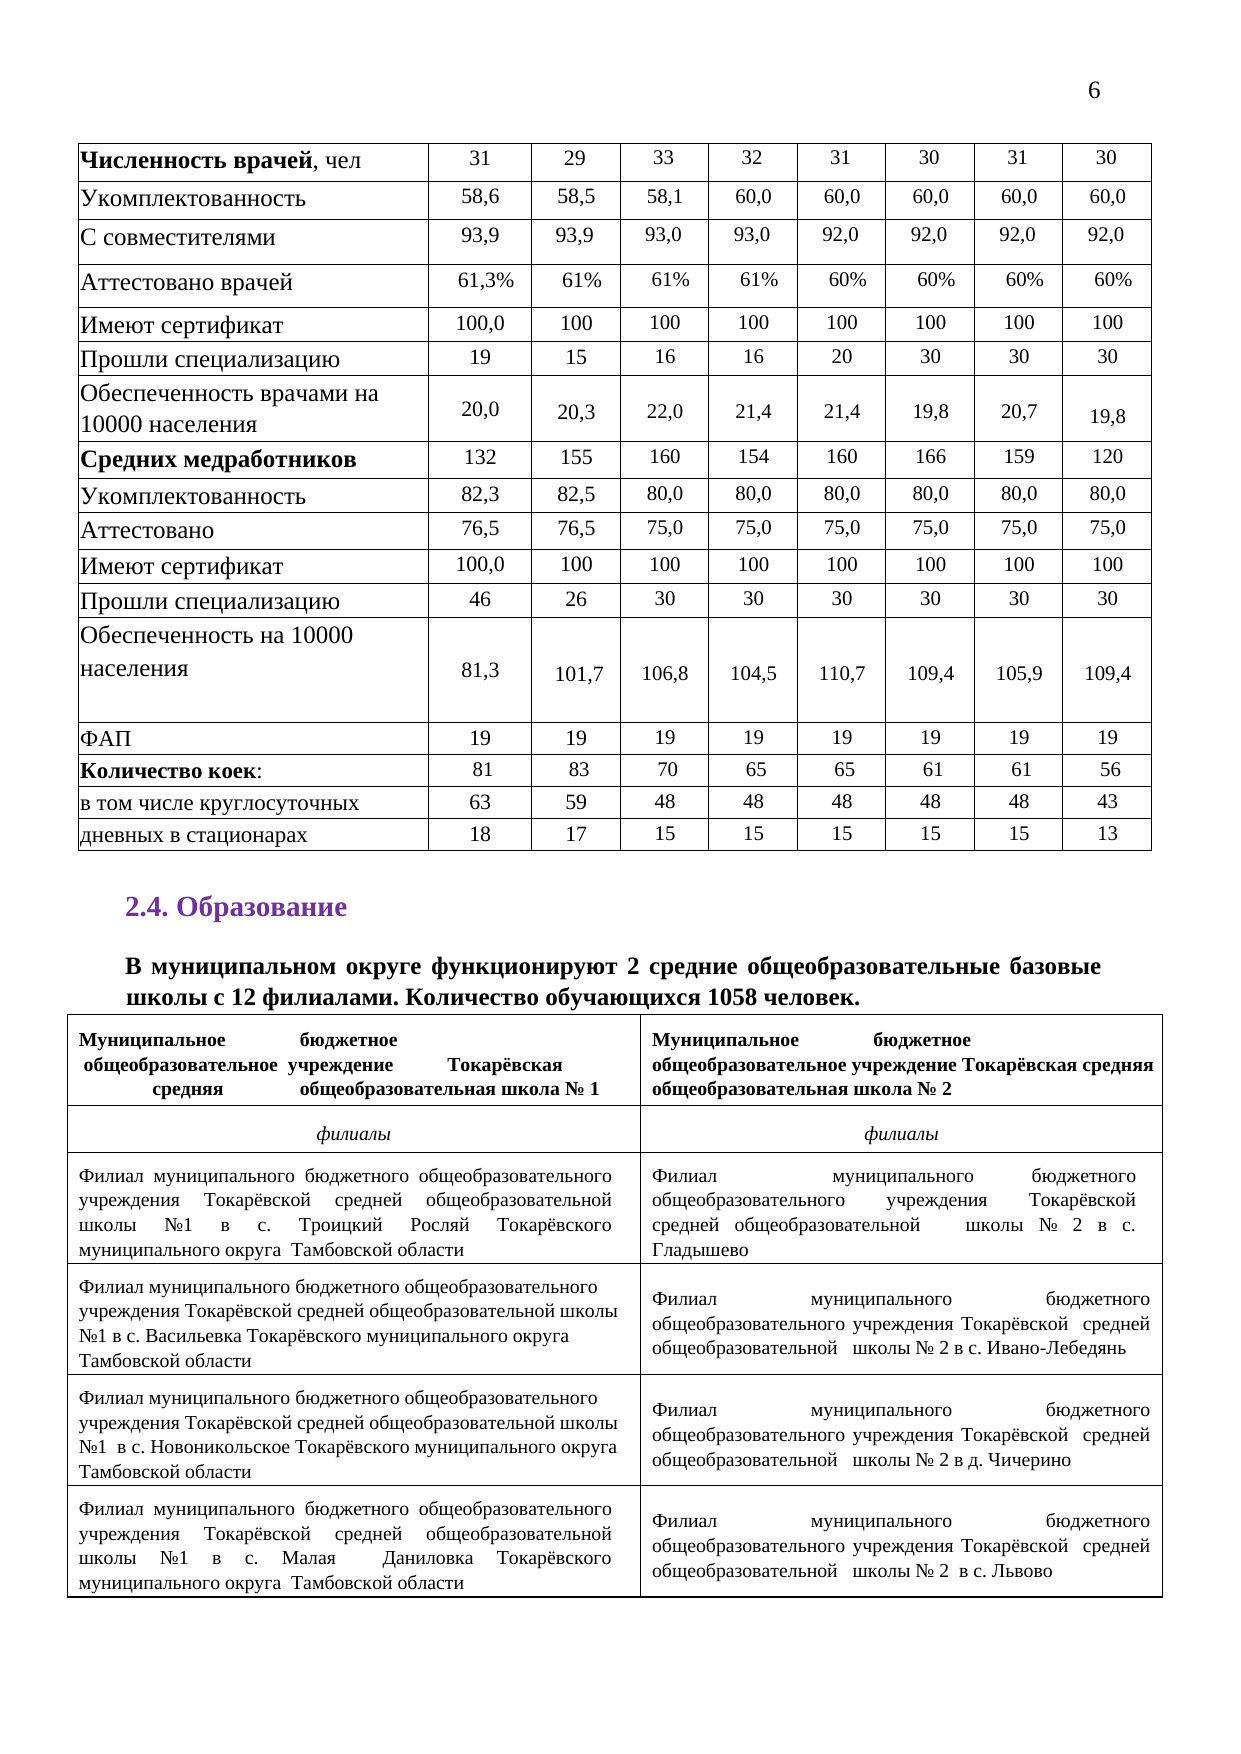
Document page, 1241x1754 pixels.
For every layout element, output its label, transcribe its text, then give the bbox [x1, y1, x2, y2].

table_cell дневных в стационарах [79, 819, 428, 850]
table_cell 61 [975, 755, 1062, 786]
table_cell 105,9 [975, 618, 1062, 722]
text В муниципальном округе функционируют 2 средние общеобразовательные базовые школы с 12 филиалами. Количество обучающихся 1058 человек. [125, 951, 1102, 1011]
table_cell 109,4 [1063, 618, 1151, 722]
table_cell 76,5 [429, 513, 531, 548]
table_cell 61% [621, 265, 708, 307]
table_cell 58,5 [532, 182, 620, 219]
table_cell 30 [975, 342, 1062, 375]
table_cell 59 [532, 787, 620, 818]
table_cell 75,0 [1063, 513, 1151, 548]
table_cell 93,9 [429, 220, 531, 264]
table_cell 58,6 [429, 182, 531, 219]
table_cell 33 [621, 144, 708, 181]
table_cell ФАП [79, 723, 428, 754]
table_cell 60,0 [798, 182, 885, 219]
table_cell филиалы [68, 1106, 640, 1152]
table_cell 30 [886, 342, 974, 375]
table_cell 48 [975, 787, 1062, 818]
table_cell 43 [1063, 787, 1151, 818]
table_cell 100 [886, 550, 974, 583]
table_cell Филиал муниципального бюджетного общеобразовательного учреждения Токарёвской средней общеобразовательной школы №1 в с. Троицкий Росляй Токарёвского муниципального округа Тамбовской области [68, 1153, 640, 1263]
table_cell Прошли специализацию [79, 342, 428, 375]
table_cell 22,0 [621, 376, 708, 441]
table_cell Филиал муниципального бюджетного общеобразовательного учреждения Токарёвской средней общеобразовательной школы № 2 в д. Чичерино [641, 1375, 1162, 1485]
table_cell Прошли специализацию [79, 584, 428, 617]
table_cell 100 [709, 550, 797, 583]
table_cell 100 [1063, 550, 1151, 583]
table_cell 30 [886, 584, 974, 617]
table_cell 48 [798, 787, 885, 818]
table_cell 60% [798, 265, 885, 307]
table_cell 19,8 [886, 376, 974, 441]
table_cell 104,5 [709, 618, 797, 722]
table_cell 15 [886, 819, 974, 850]
table_cell 160 [621, 442, 708, 478]
table_cell 109,4 [886, 618, 974, 722]
table_cell 21,4 [798, 376, 885, 441]
table_cell 100 [798, 550, 885, 583]
table_cell Филиал муниципального бюджетного общеобразовательного учреждения Токарёвской средней общеобразовательной школы №1 в с. Новоникольское Токарёвского муниципального округа Тамбовской области [68, 1375, 640, 1485]
table_cell 19 [621, 723, 708, 754]
table_cell 15 [975, 819, 1062, 850]
table_cell 15 [532, 342, 620, 375]
table_cell 92,0 [798, 220, 885, 264]
table_cell Количество коек: [79, 755, 428, 786]
table_cell 155 [532, 442, 620, 478]
table_cell 81 [429, 755, 531, 786]
table_cell Имеют сертификат [79, 550, 428, 583]
table_cell 61 [886, 755, 974, 786]
table_cell 80,0 [709, 479, 797, 512]
table_cell 80,0 [886, 479, 974, 512]
table_cell 93,0 [709, 220, 797, 264]
table_cell 166 [886, 442, 974, 478]
table_cell 46 [429, 584, 531, 617]
table_cell 60% [886, 265, 974, 307]
table_cell Филиал муниципального бюджетного общеобразовательного учреждения Токарёвской средней общеобразовательной школы № 2 в с. Львово [641, 1486, 1162, 1596]
table_cell 76,5 [532, 513, 620, 548]
table_cell 20 [798, 342, 885, 375]
table_cell 58,1 [621, 182, 708, 219]
table_cell 100,0 [429, 308, 531, 341]
table_cell Филиал муниципального бюджетного общеобразовательного учреждения Токарёвской средней общеобразовательной школы № 2 в с. Ивано-Лебедянь [641, 1264, 1162, 1374]
table_cell 100 [1063, 308, 1151, 341]
table_cell 19 [1063, 723, 1151, 754]
table_cell 100 [975, 308, 1062, 341]
table_cell 30 [975, 584, 1062, 617]
table_cell 60,0 [1063, 182, 1151, 219]
table_cell 30 [886, 144, 974, 181]
table_cell 15 [709, 819, 797, 850]
table_cell 19 [886, 723, 974, 754]
table_cell 30 [1063, 342, 1151, 375]
table_cell Аттестовано врачей [79, 265, 428, 307]
table_cell 101,7 [532, 618, 620, 722]
table_cell 160 [798, 442, 885, 478]
table_cell 65 [798, 755, 885, 786]
table_cell 15 [798, 819, 885, 850]
table_cell 60% [1063, 265, 1151, 307]
table_cell 100 [621, 550, 708, 583]
table_cell 83 [532, 755, 620, 786]
table_cell 82,5 [532, 479, 620, 512]
table_cell Аттестовано [79, 513, 428, 548]
table_cell 65 [709, 755, 797, 786]
table_cell 48 [886, 787, 974, 818]
table_cell 13 [1063, 819, 1151, 850]
table_cell Укомплектованность [79, 479, 428, 512]
table_cell 154 [709, 442, 797, 478]
table_cell 56 [1063, 755, 1151, 786]
table_cell 48 [621, 787, 708, 818]
table_cell С совместителями [79, 220, 428, 264]
table_cell 16 [709, 342, 797, 375]
table_cell Филиал муниципального бюджетного общеобразовательного учреждения Токарёвской средней общеобразовательной школы №1 в с. Малая Даниловка Токарёвского муниципального округа Тамбовской области [68, 1486, 640, 1596]
table_cell 18 [429, 819, 531, 850]
table_cell 100 [621, 308, 708, 341]
subtitle 2.4. Образование [125, 889, 1102, 923]
table_cell 32 [709, 144, 797, 181]
table_cell 19 [532, 723, 620, 754]
table_cell 82,3 [429, 479, 531, 512]
table_cell 106,8 [621, 618, 708, 722]
table_cell филиалы [641, 1106, 1162, 1152]
table_cell 31 [975, 144, 1062, 181]
table_cell 31 [429, 144, 531, 181]
table_cell 92,0 [1063, 220, 1151, 264]
table_cell 75,0 [798, 513, 885, 548]
table_cell 19 [429, 342, 531, 375]
table_cell 17 [532, 819, 620, 850]
table_cell 15 [621, 819, 708, 850]
table_cell 75,0 [886, 513, 974, 548]
table_cell 29 [532, 144, 620, 181]
table_cell 16 [621, 342, 708, 375]
table_cell 100 [798, 308, 885, 341]
table_cell 93,0 [621, 220, 708, 264]
table_cell 30 [798, 584, 885, 617]
table_cell 20,7 [975, 376, 1062, 441]
table_cell 80,0 [621, 479, 708, 512]
table_cell 19 [975, 723, 1062, 754]
table_header Муниципальное бюджетное общеобразовательное учреждение Токарёвская средняя общеобразовательная школа № 1 [68, 1015, 640, 1105]
table_cell 60,0 [975, 182, 1062, 219]
table_cell Имеют сертификат [79, 308, 428, 341]
table_cell 100 [886, 308, 974, 341]
table_cell 60% [975, 265, 1062, 307]
table_cell 75,0 [975, 513, 1062, 548]
table_cell 159 [975, 442, 1062, 478]
table_cell 75,0 [709, 513, 797, 548]
table_cell 60,0 [709, 182, 797, 219]
table_cell 92,0 [886, 220, 974, 264]
table_cell 93,9 [532, 220, 620, 264]
table_cell 92,0 [975, 220, 1062, 264]
table_cell 80,0 [798, 479, 885, 512]
table_cell 81,3 [429, 618, 531, 722]
table_cell 100 [532, 550, 620, 583]
table_cell 60,0 [886, 182, 974, 219]
table_cell 100,0 [429, 550, 531, 583]
table_cell 110,7 [798, 618, 885, 722]
table_cell 26 [532, 584, 620, 617]
table_header Муниципальное бюджетное общеобразовательное учреждение Токарёвская средняя общеобразовательная школа № 2 [641, 1015, 1162, 1105]
table_cell 80,0 [1063, 479, 1151, 512]
table_cell Средних медработников [79, 442, 428, 478]
table_cell 19,8 [1063, 376, 1151, 441]
table_cell 75,0 [621, 513, 708, 548]
table_cell 30 [1063, 584, 1151, 617]
table_cell Укомплектованность [79, 182, 428, 219]
table_cell Обеспеченность на 10000 населения [79, 618, 428, 722]
table_cell 48 [709, 787, 797, 818]
table_cell 19 [429, 723, 531, 754]
table_cell в том числе круглосуточных [79, 787, 428, 818]
table_cell 19 [798, 723, 885, 754]
table_cell 30 [709, 584, 797, 617]
table_cell Численность врачей, чел [79, 144, 428, 181]
table_cell 63 [429, 787, 531, 818]
table_cell 30 [1063, 144, 1151, 181]
table_cell Филиал муниципального бюджетного общеобразовательного учреждения Токарёвской средней общеобразовательной школы №1 в с. Васильевка Токарёвского муниципального округа Тамбовской области [68, 1264, 640, 1374]
table_cell 61,3% [429, 265, 531, 307]
table_cell 19 [709, 723, 797, 754]
table_cell 21,4 [709, 376, 797, 441]
table_cell 80,0 [975, 479, 1062, 512]
table_cell 31 [798, 144, 885, 181]
table_cell 100 [709, 308, 797, 341]
table_cell 20,3 [532, 376, 620, 441]
table_cell 20,0 [429, 376, 531, 441]
table_cell 61% [709, 265, 797, 307]
table_cell 132 [429, 442, 531, 478]
table_cell 100 [975, 550, 1062, 583]
table_cell 70 [621, 755, 708, 786]
table_cell 61% [532, 265, 620, 307]
table_cell 30 [621, 584, 708, 617]
table_cell 120 [1063, 442, 1151, 478]
table_cell Обеспеченность врачами на 10000 населения [79, 376, 428, 441]
table_cell 100 [532, 308, 620, 341]
table_cell Филиал муниципального бюджетного общеобразовательного учреждения Токарёвской средней общеобразовательной школы № 2 в с. Гладышево [641, 1153, 1162, 1263]
